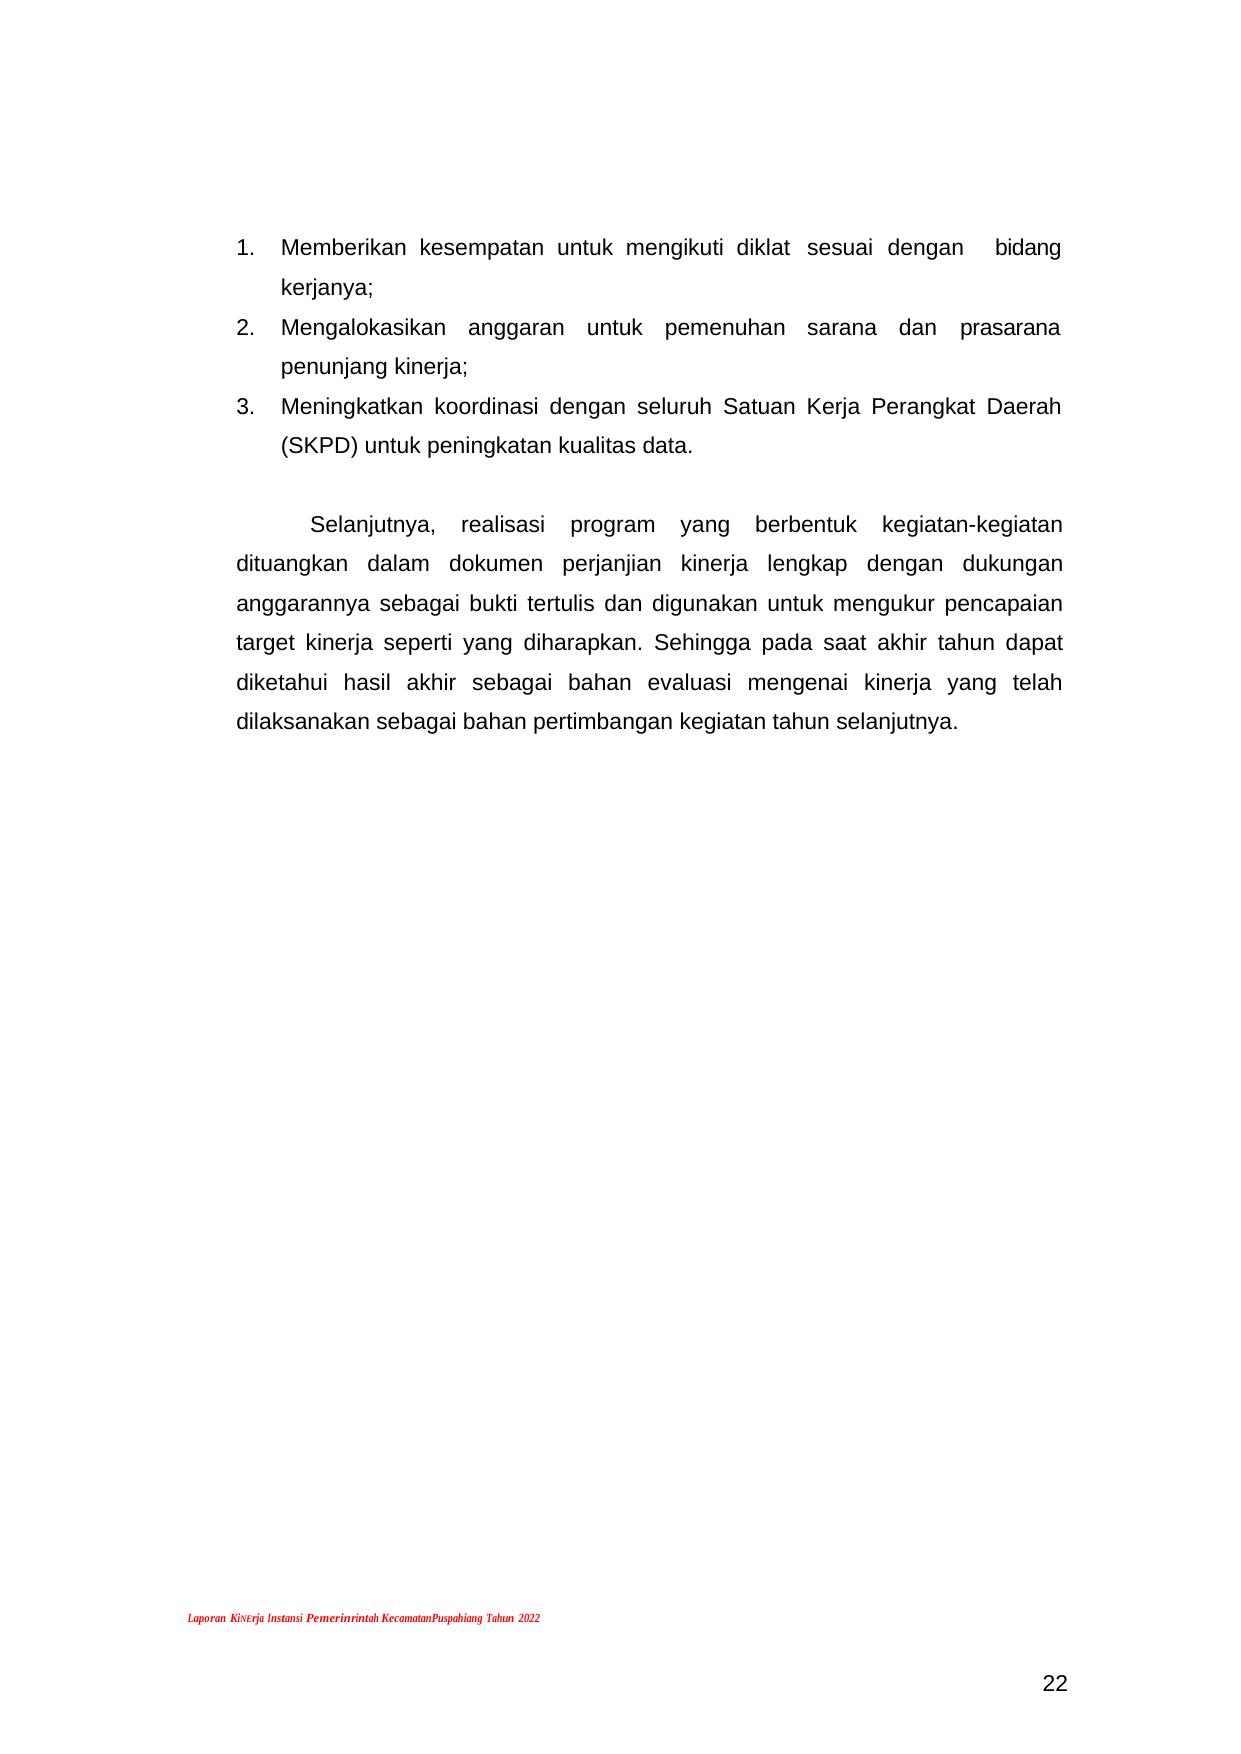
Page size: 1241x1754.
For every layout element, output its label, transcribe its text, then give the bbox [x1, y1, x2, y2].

list Memberikan kesempatan untuk mengikuti diklat sesuai dengan bidang kerjanya; [236, 234, 1063, 300]
list Meningkatkan koordinasi dengan seluruh Satuan Kerja Perangkat Daerah (SKPD) untuk peningkatan kualitas data. [236, 393, 1062, 458]
list Mengalokasikan anggaran untuk pemenuhan sarana dan prasarana penunjang kinerja; [236, 314, 1063, 379]
text Selanjutnya, realisasi program yang berbentuk kegiatan-kegiatan dituangkan dalam dokumen perjanjian kinerja lengkap dengan dukungan anggarannya sebagai bukti tertulis dan digunakan untuk mengukur pencapaian target kinerja seperti yang diharapkan. Sehingga pada saat akhir tahun dapat diketahui hasil akhir sebagai bahan evaluasi mengenai kinerja yang telah dilaksanakan sebagai bahan pertimbangan kegiatan tahun selanjutnya. [236, 511, 1063, 734]
